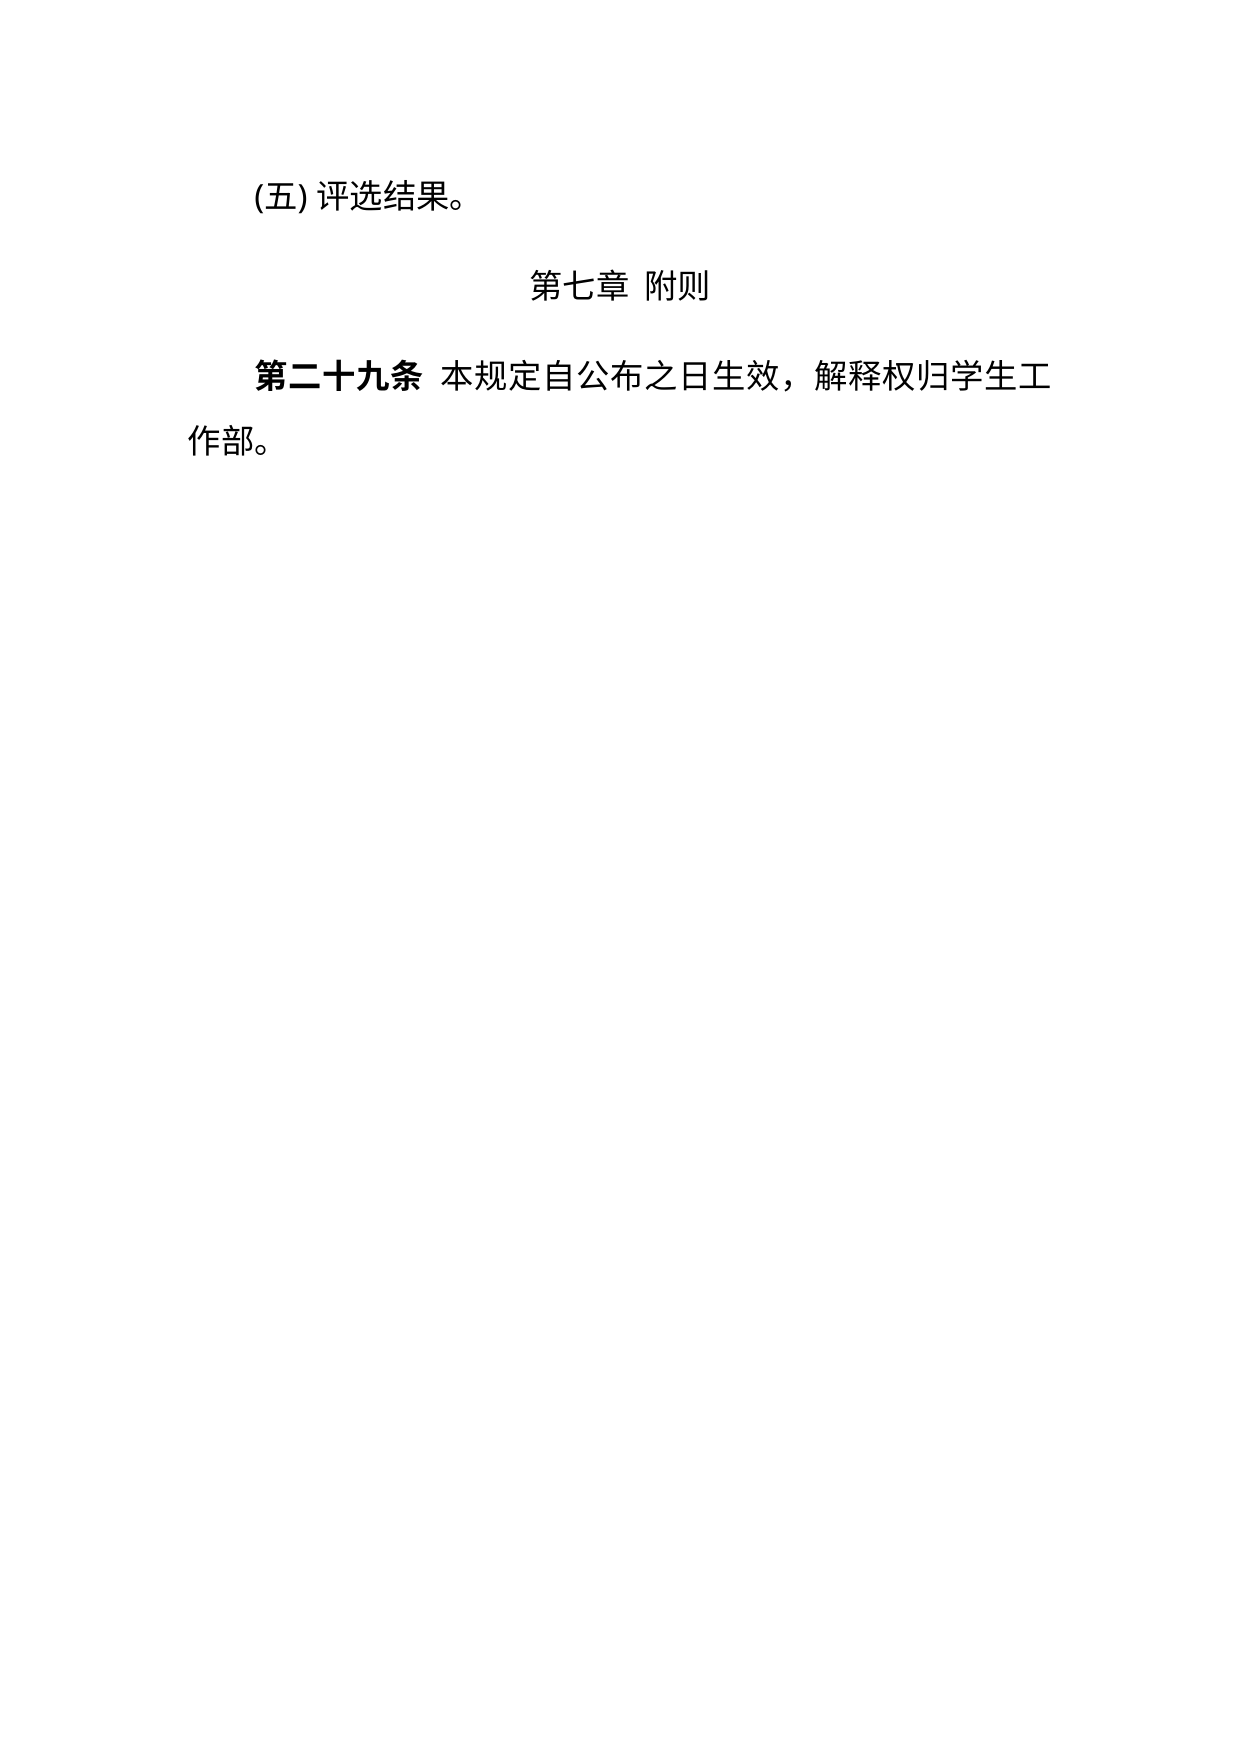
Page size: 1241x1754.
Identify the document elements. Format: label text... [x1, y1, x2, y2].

text 第七章 附则 [187, 252, 1053, 317]
text (五) 评选结果。 [187, 162, 1053, 227]
text 第二十九条 本规定自公布之日生效，解释权归学生工作部。 [187, 342, 1053, 472]
